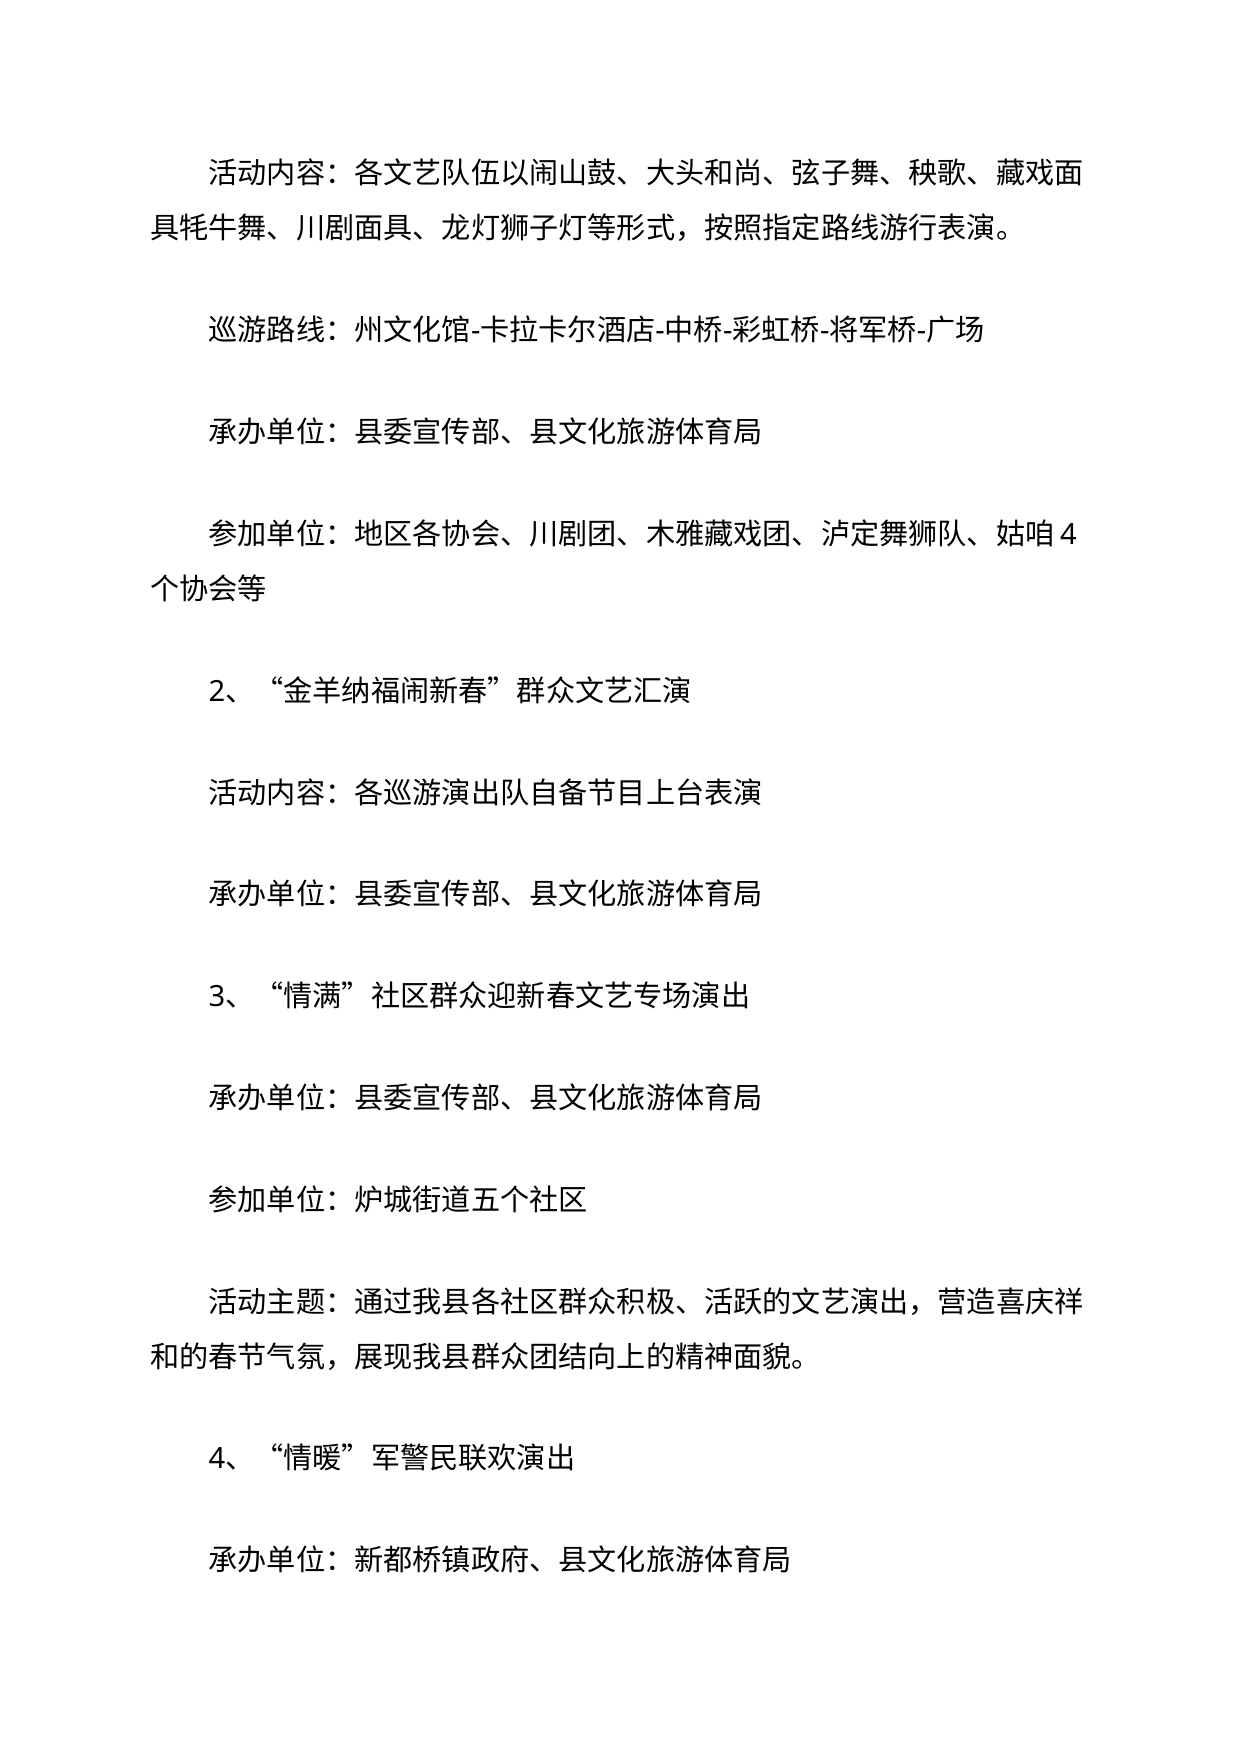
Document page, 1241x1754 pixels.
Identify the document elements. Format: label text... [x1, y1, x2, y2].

text 3、“情满”社区群众迎新春文艺专场演出 [150, 973, 1090, 1015]
text 承办单位：县委宣传部、县文化旅游体育局 [150, 1075, 1090, 1117]
text 承办单位：新都桥镇政府、县文化旅游体育局 [150, 1537, 1090, 1579]
text 参加单位：炉城街道五个社区 [150, 1176, 1090, 1219]
text 承办单位：县委宣传部、县文化旅游体育局 [150, 871, 1090, 913]
text 活动内容：各巡游演出队自备节目上台表演 [150, 769, 1090, 811]
text 巡游路线：州文化馆-卡拉卡尔酒店-中桥-彩虹桥-将军桥-广场 [150, 307, 1090, 349]
text 4、“情暖”军警民联欢演出 [150, 1435, 1090, 1477]
text 活动主题：通过我县各社区群众积极、活跃的文艺演出，营造喜庆祥和的春节气氛，展现我县群众团结向上的精神面貌。 [150, 1278, 1090, 1375]
text 参加单位：地区各协会、川剧团、木雅藏戏团、泸定舞狮队、姑咱4个协会等 [150, 510, 1090, 608]
text 承办单位：县委宣传部、县文化旅游体育局 [150, 409, 1090, 451]
text 活动内容：各文艺队伍以闹山鼓、大头和尚、弦子舞、秧歌、藏戏面具牦牛舞、川剧面具、龙灯狮子灯等形式，按照指定路线游行表演。 [150, 150, 1090, 247]
text 2、“金羊纳福闹新春”群众文艺汇演 [150, 667, 1090, 709]
